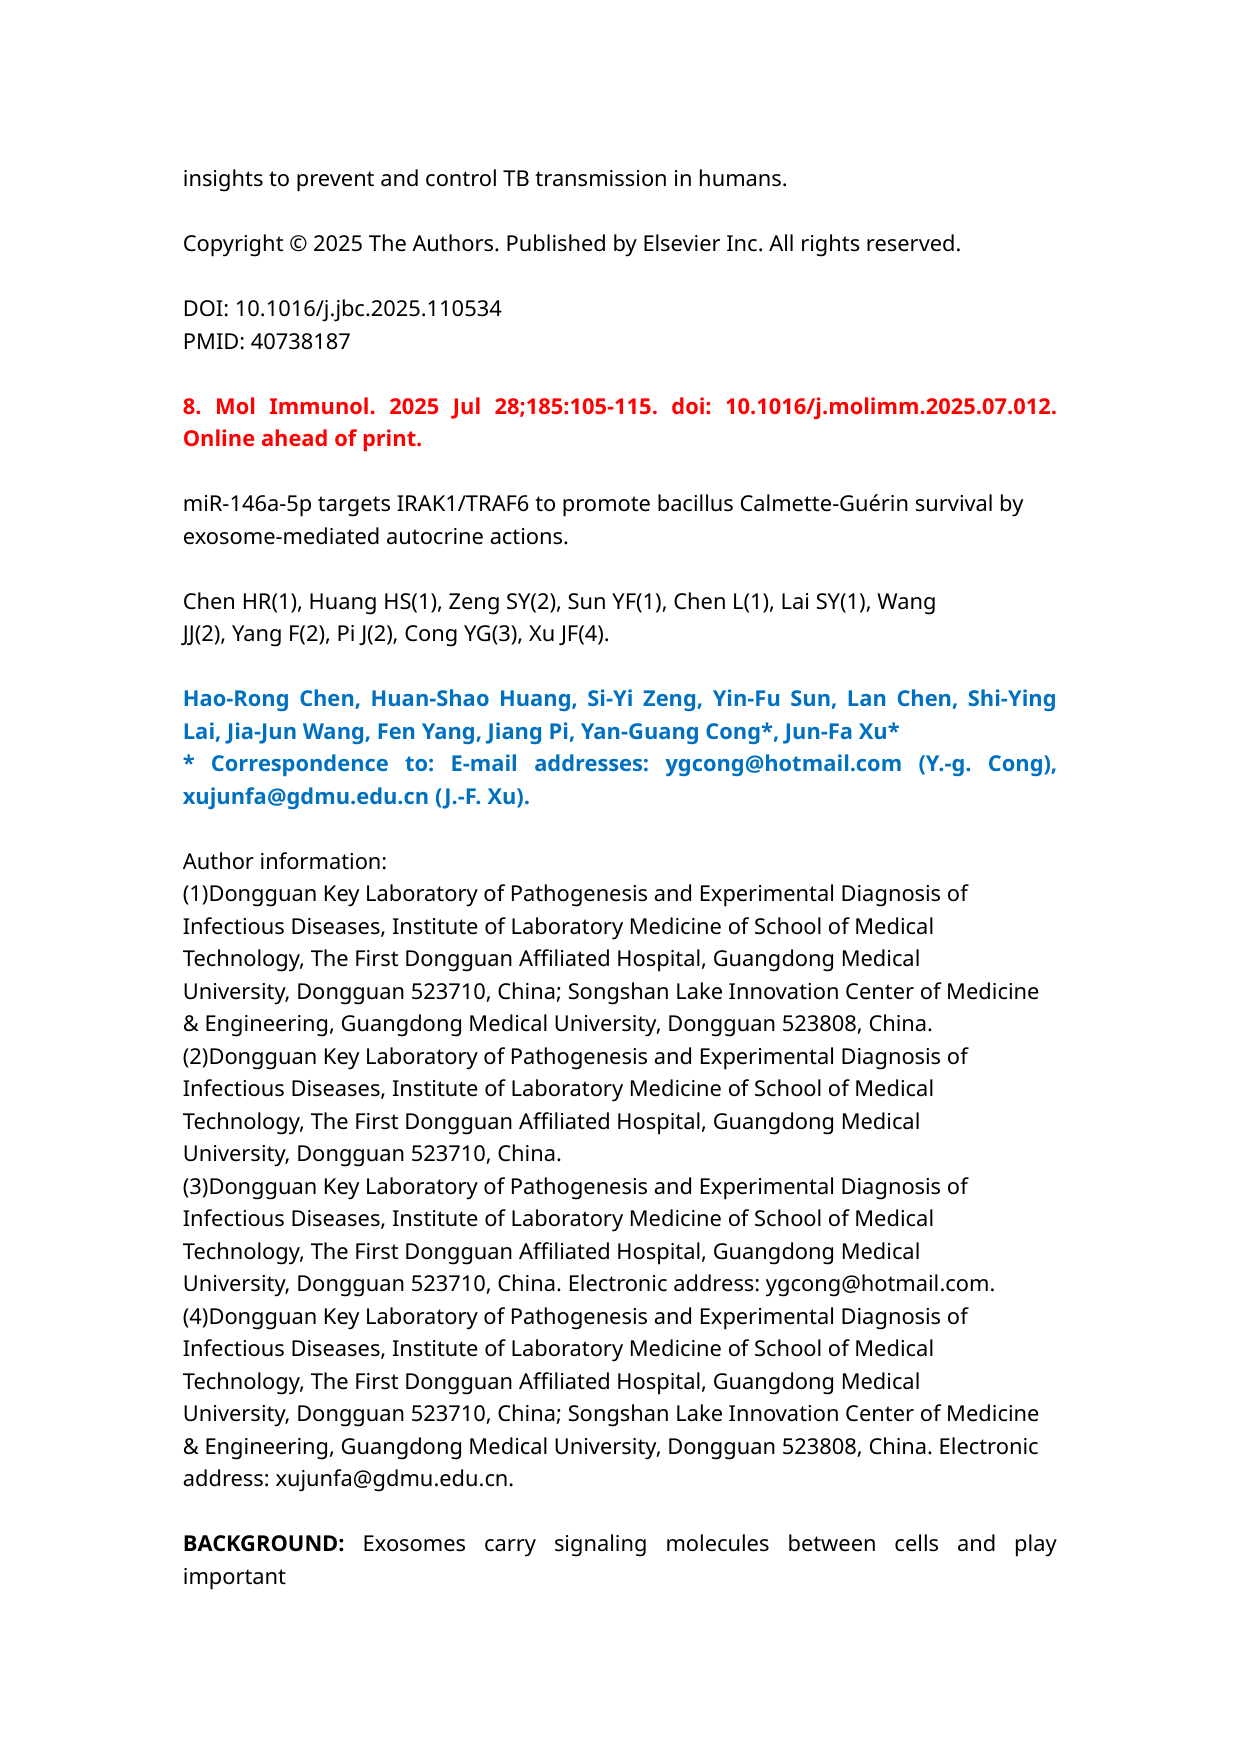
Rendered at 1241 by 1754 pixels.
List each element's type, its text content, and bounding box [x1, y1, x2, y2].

text Author information: [183, 844, 1058, 877]
text Infectious Diseases, Institute of Laboratory Medicine of School of Medical [183, 1072, 1058, 1104]
text University, Dongguan 523710, China. Electronic address: ygcong@hotmail.com. [183, 1267, 1058, 1299]
text DOI: 10.1016/j.jbc.2025.110534 [183, 292, 1058, 324]
text Technology, The First Dongguan Affiliated Hospital, Guangdong Medical [183, 1234, 1058, 1267]
text (2)Dongguan Key Laboratory of Pathogenesis and Experimental Diagnosis of [183, 1039, 1058, 1072]
text University, Dongguan 523710, China; Songshan Lake Innovation Center of Medicine [183, 1397, 1058, 1429]
text address: xujunfa@gdmu.edu.cn. [183, 1462, 1058, 1494]
text 8. Mol Immunol. 2025 Jul 28;185:105-115. doi: 10.1016/j.molimm.2025.07.012. Online ahead of print. [183, 389, 1058, 454]
text miR-146a-5p targets IRAK1/TRAF6 to promote bacillus Calmette-Guérin survival by [183, 487, 1058, 519]
text (1)Dongguan Key Laboratory of Pathogenesis and Experimental Diagnosis of [183, 877, 1058, 909]
text (3)Dongguan Key Laboratory of Pathogenesis and Experimental Diagnosis of [183, 1169, 1058, 1202]
text Chen HR(1), Huang HS(1), Zeng SY(2), Sun YF(1), Chen L(1), Lai SY(1), Wang [183, 584, 1058, 617]
text Infectious Diseases, Institute of Laboratory Medicine of School of Medical [183, 909, 1058, 942]
text Infectious Diseases, Institute of Laboratory Medicine of School of Medical [183, 1332, 1058, 1364]
text (4)Dongguan Key Laboratory of Pathogenesis and Experimental Diagnosis of [183, 1299, 1058, 1332]
text Technology, The First Dongguan Affiliated Hospital, Guangdong Medical [183, 1104, 1058, 1137]
text & Engineering, Guangdong Medical University, Dongguan 523808, China. [183, 1007, 1058, 1039]
text exosome-mediated autocrine actions. [183, 519, 1058, 552]
text * Correspondence to: E-mail addresses: ygcong@hotmail.com (Y.-g. Cong), xujunfa@gdmu.edu.cn (J.-F. Xu). [183, 747, 1058, 812]
text JJ(2), Yang F(2), Pi J(2), Cong YG(3), Xu JF(4). [183, 617, 1058, 649]
text Technology, The First Dongguan Affiliated Hospital, Guangdong Medical [183, 942, 1058, 974]
text PMID: 40738187 [183, 324, 1058, 357]
text insights to prevent and control TB transmission in humans. [183, 162, 1058, 194]
text & Engineering, Guangdong Medical University, Dongguan 523808, China. Electronic [183, 1429, 1058, 1462]
text University, Dongguan 523710, China. [183, 1137, 1058, 1169]
text Infectious Diseases, Institute of Laboratory Medicine of School of Medical [183, 1202, 1058, 1234]
text Technology, The First Dongguan Affiliated Hospital, Guangdong Medical [183, 1364, 1058, 1397]
text BACKGROUND: Exosomes carry signaling molecules between cells and play important [183, 1527, 1058, 1592]
text University, Dongguan 523710, China; Songshan Lake Innovation Center of Medicine [183, 974, 1058, 1007]
text Hao-Rong Chen, Huan-Shao Huang, Si-Yi Zeng, Yin-Fu Sun, Lan Chen, Shi-Ying Lai, Jia-Jun Wang, Fen Yang, Jiang Pi, Yan-Guang Cong*, Jun-Fa Xu* [183, 682, 1058, 747]
text Copyright © 2025 The Authors. Published by Elsevier Inc. All rights reserved. [183, 227, 1058, 259]
